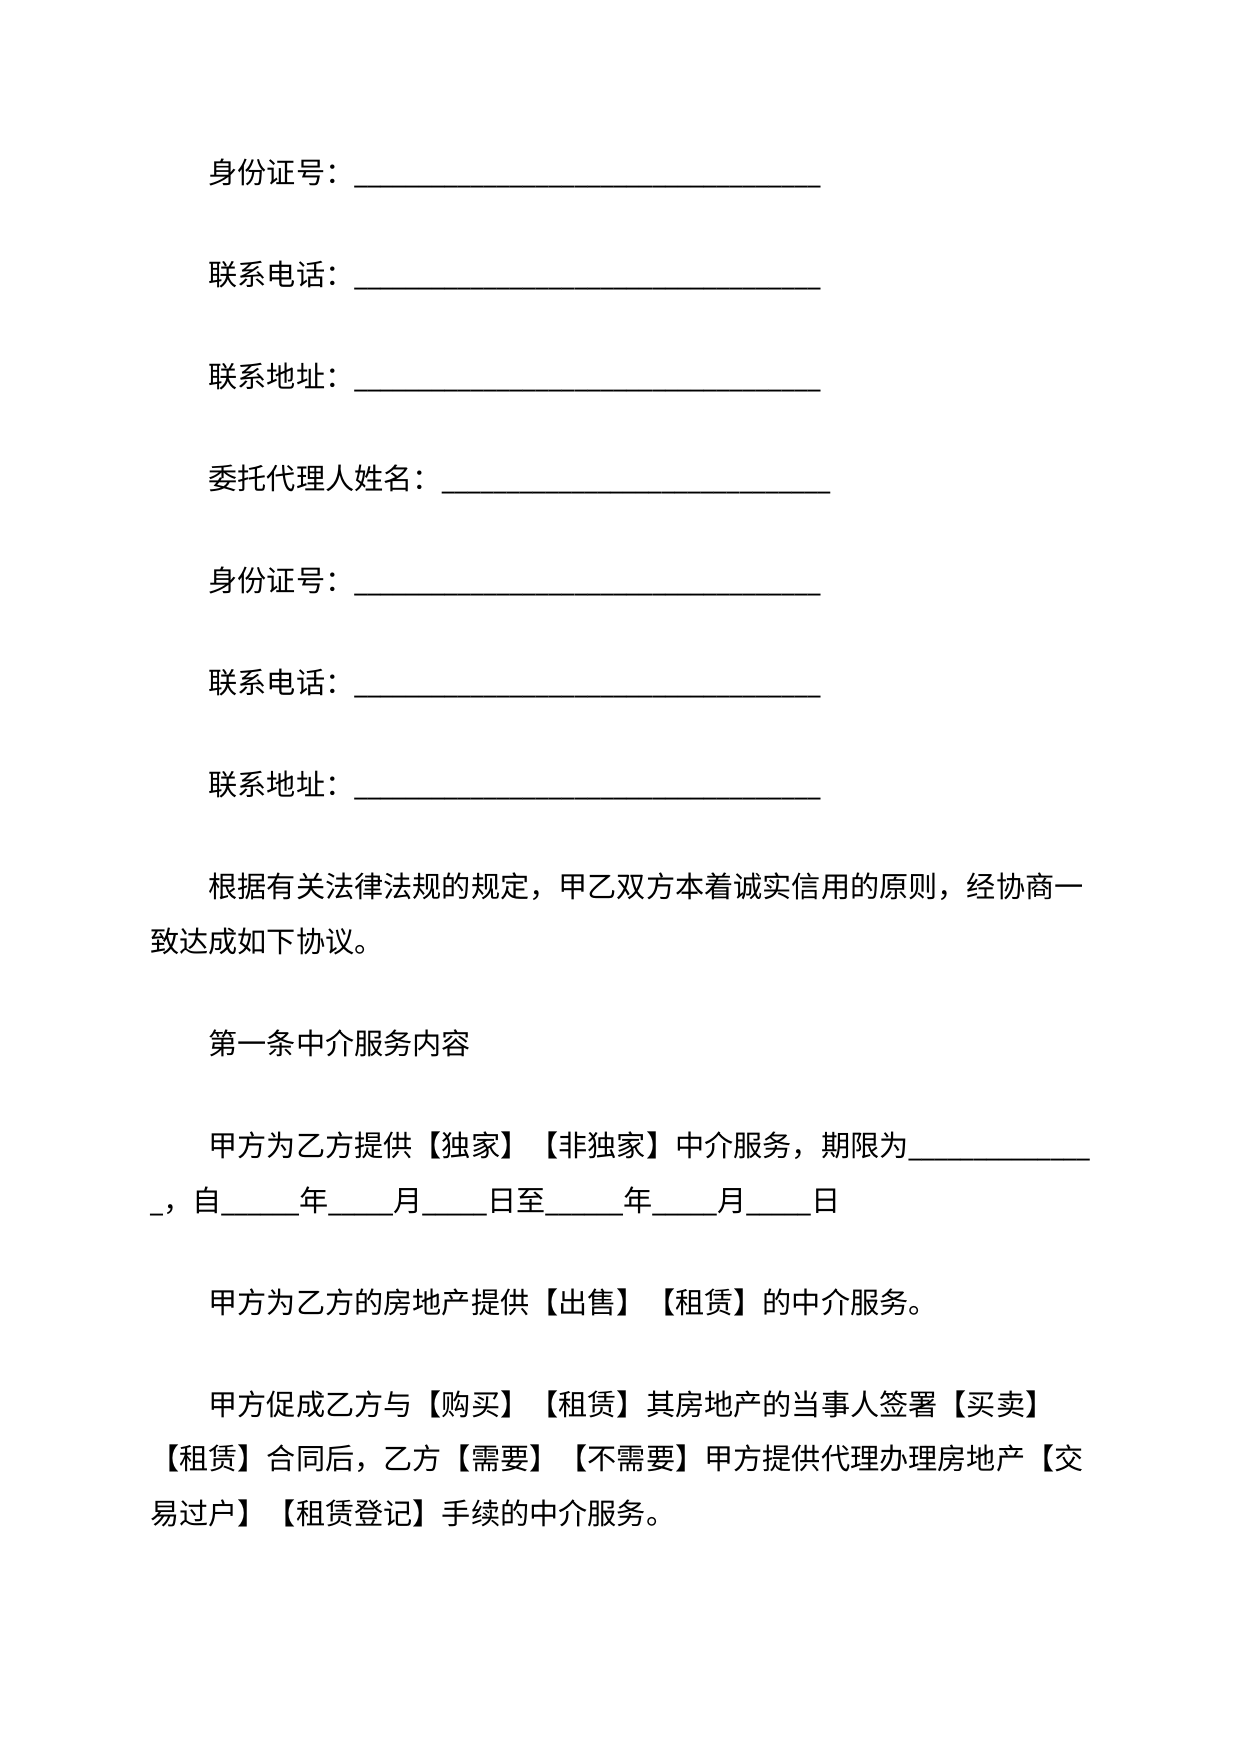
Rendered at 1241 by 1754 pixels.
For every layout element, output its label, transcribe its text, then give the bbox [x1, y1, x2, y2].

text 甲方为乙方的房地产提供【出售】【租赁】的中介服务。 [150, 1279, 1090, 1322]
text 身份证号：____________________________________ [150, 558, 1090, 600]
text 甲方促成乙方与【购买】【租赁】其房地产的当事人签署【买卖】【租赁】合同后，乙方【需要】【不需要】甲方提供代理办理房地产【交易过户】【租赁登记】手续的中介服务。 [150, 1381, 1090, 1533]
text 联系地址：____________________________________ [150, 354, 1090, 396]
text 第一条中介服务内容 [150, 1021, 1090, 1063]
text 联系地址：____________________________________ [150, 762, 1090, 804]
text 身份证号：____________________________________ [150, 150, 1090, 192]
text 委托代理人姓名：______________________________ [150, 456, 1090, 498]
text 联系电话：____________________________________ [150, 660, 1090, 702]
text 根据有关法律法规的规定，甲乙双方本着诚实信用的原则，经协商一致达成如下协议。 [150, 864, 1090, 961]
text 联系电话：____________________________________ [150, 252, 1090, 294]
text 甲方为乙方提供【独家】【非独家】中介服务，期限为_______________，自______年_____月_____日至______年_____月_____日 [150, 1122, 1090, 1220]
